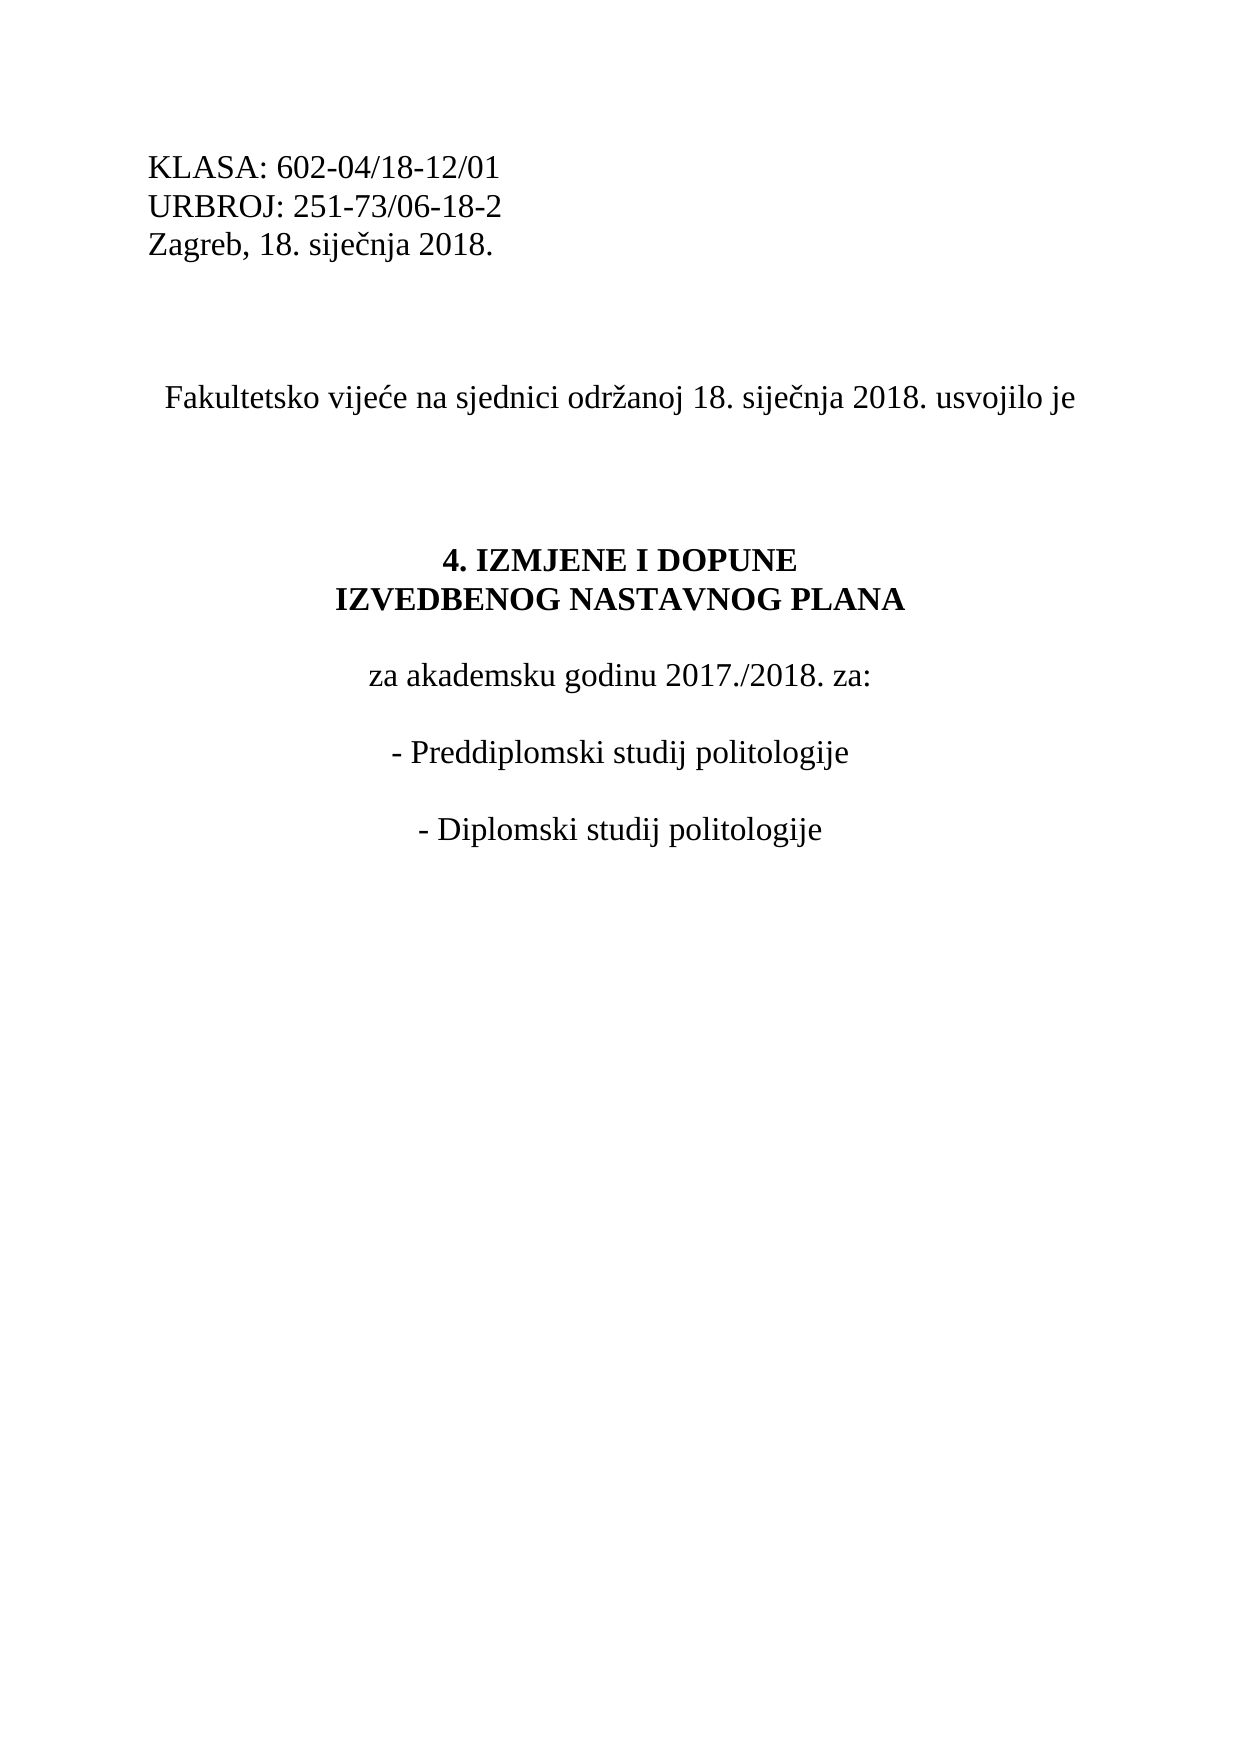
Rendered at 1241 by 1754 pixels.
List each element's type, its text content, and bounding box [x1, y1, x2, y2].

text IZVEDBENOG NASTAVNOG PLANA [148, 579, 1093, 617]
text KLASA: 602-04/18-12/01 [148, 148, 1093, 186]
text - Diplomski studij politologije [148, 809, 1093, 847]
text URBROJ: 251-73/06-18-2 [148, 186, 1093, 224]
text Fakultetsko vijeće na sjednici održanoj 18. siječnja 2018. usvojilo je [148, 378, 1093, 416]
text za akademsku godinu 2017./2018. za: [148, 656, 1093, 694]
text - Preddiplomski studij politologije [148, 732, 1093, 771]
text Zagreb, 18. siječnja 2018. [148, 224, 1093, 263]
text 4. IZMJENE I DOPUNE [148, 541, 1093, 579]
